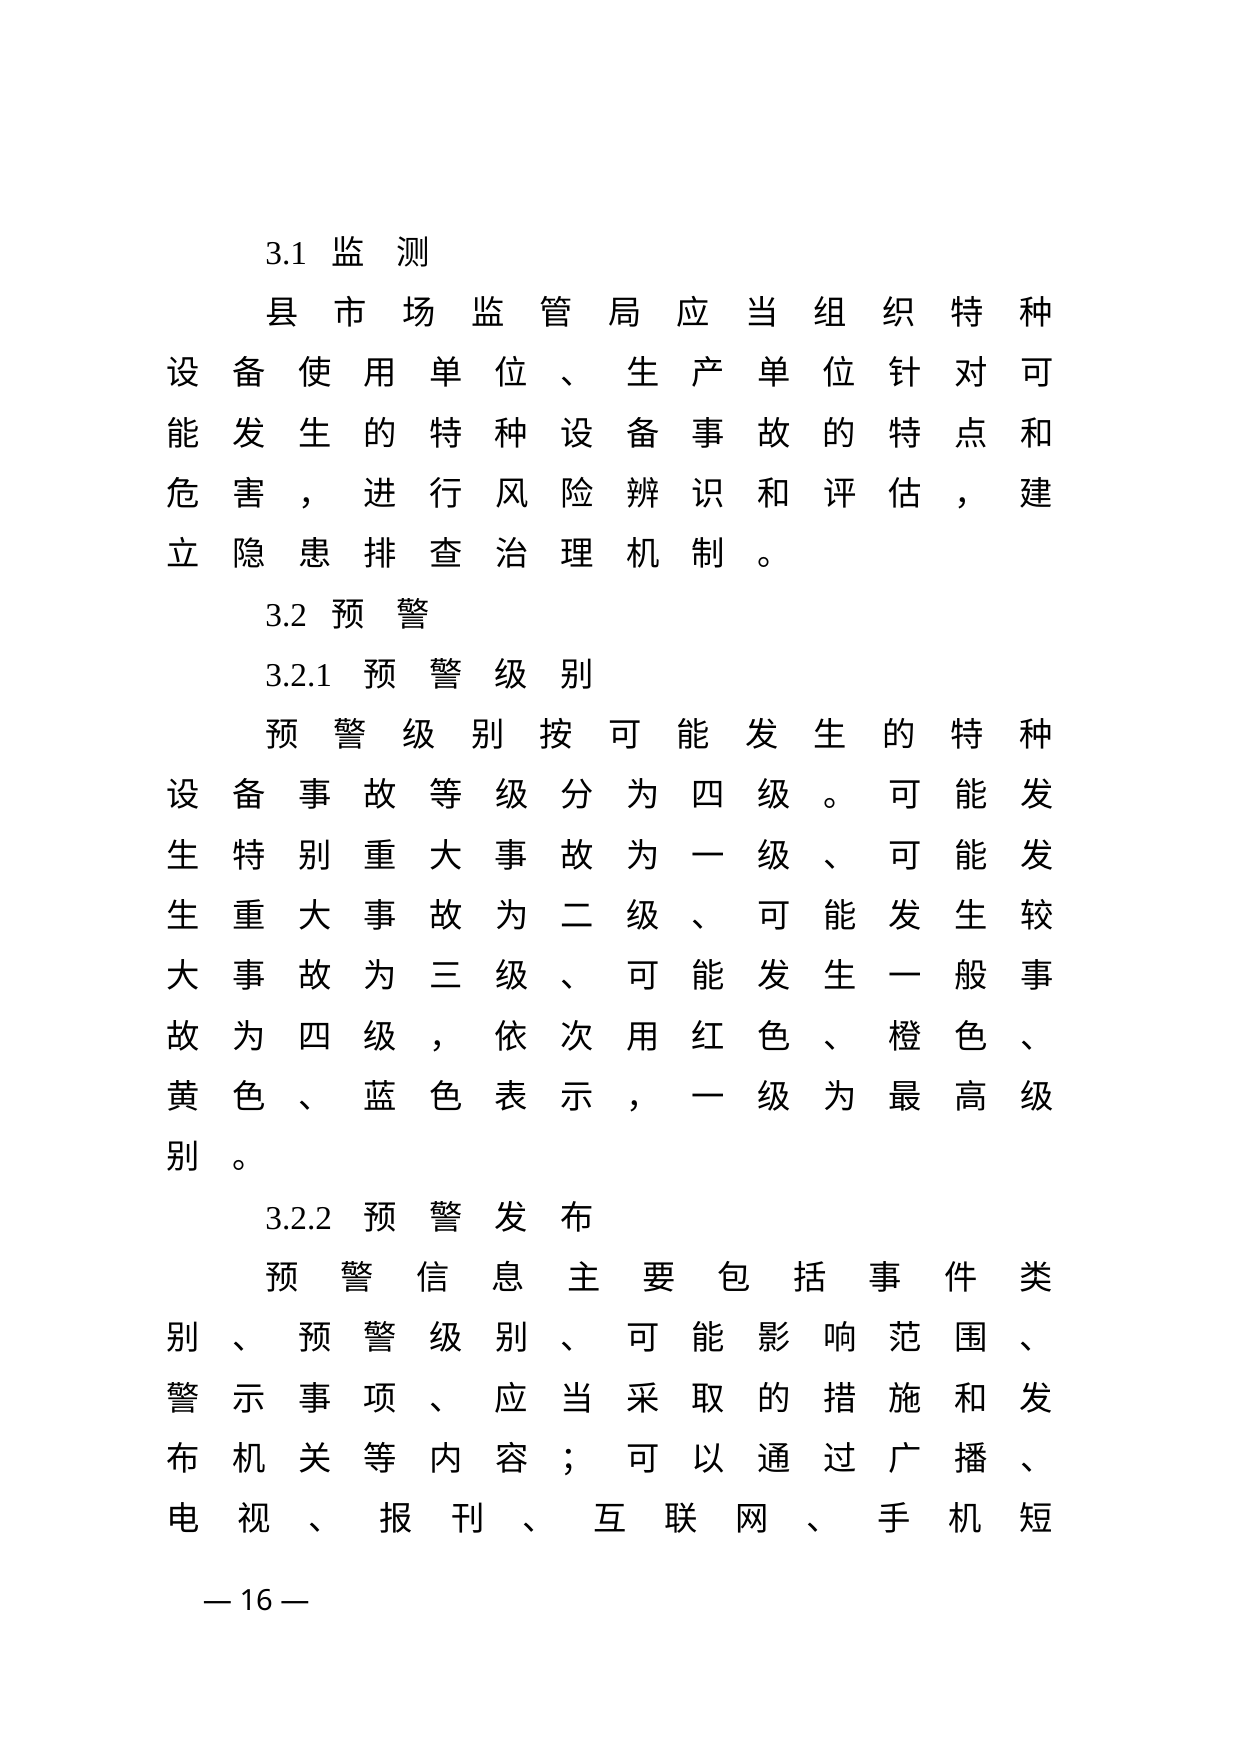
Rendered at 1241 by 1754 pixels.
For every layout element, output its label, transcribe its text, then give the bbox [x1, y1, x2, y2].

text 3.1 监测 [167, 219, 1085, 280]
text 3.2.2 预警发布 [167, 1184, 1085, 1245]
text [167, 1245, 1085, 1546]
text 预警级别按可能发生的特种设备事故等级分为四级。可能发生特别重大事故为一级、可能发生重大事故为二级、可能发生较大事故为三级、可能发生一般事故为四级，依次用红色、橙色、黄色、蓝色表示，一级为最高级别。 [167, 702, 1085, 1184]
text 县市场监管局应当组织特种设备使用单位、生产单位针对可能发生的特种设备事故的特点和危害，进行风险辨识和评估，建立隐患排查治理机制。 [167, 280, 1085, 581]
text 3.2.1 预警级别 [167, 642, 1085, 702]
text 3.2 预警 [167, 581, 1085, 642]
